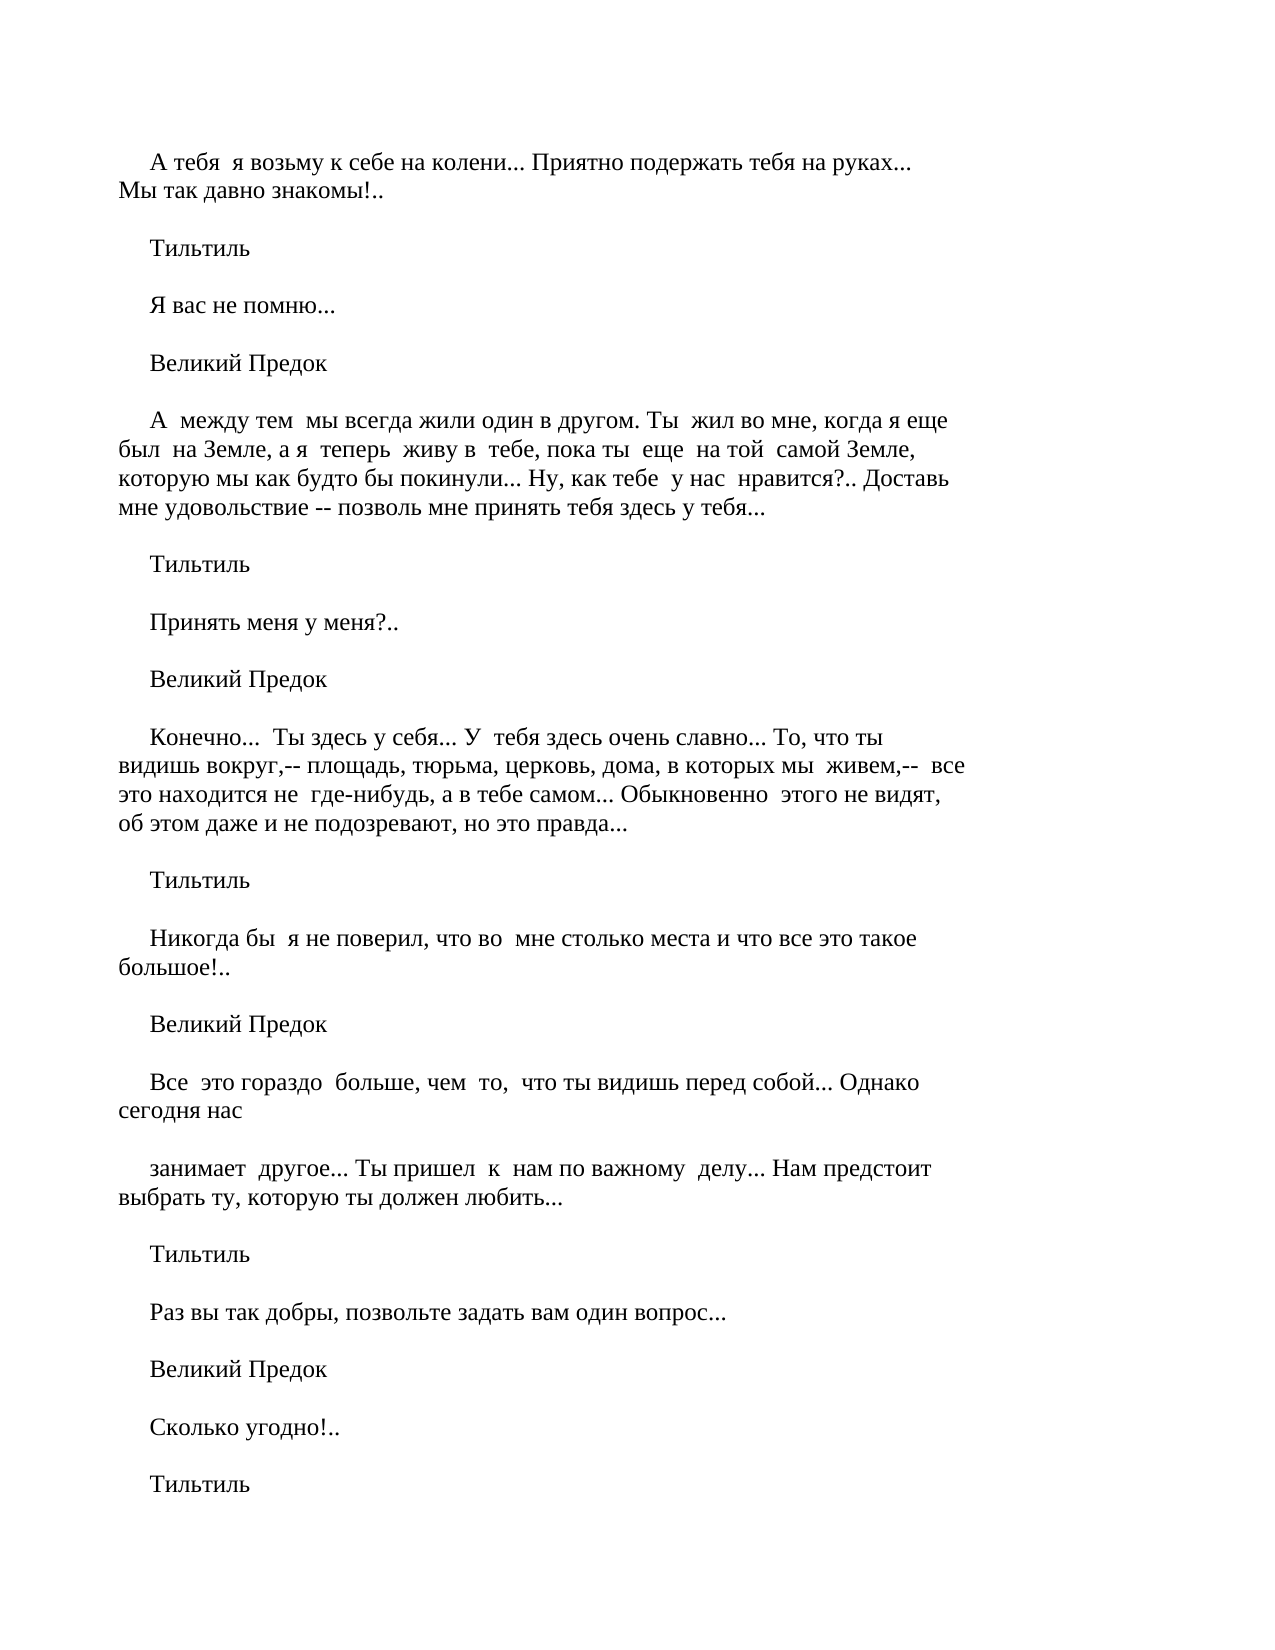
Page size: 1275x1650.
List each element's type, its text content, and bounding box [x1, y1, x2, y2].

text А тебя я возьму к себе на колени... Приятно подержать тебя на руках... [118, 147, 1157, 176]
text Сколько угодно!.. [118, 1412, 1157, 1441]
text Никогда бы я не поверил, что во мне столько места и что все это такое [118, 923, 1157, 952]
text Принять меня у меня?.. [118, 607, 1157, 636]
text Тильтиль [118, 233, 1157, 262]
text Великий Предок [118, 348, 1157, 377]
text это находится не где-нибудь, а в тебе самом... Обыкновенно этого не видят, [118, 779, 1157, 808]
text Тильтиль [118, 1239, 1157, 1268]
text которую мы как будто бы покинули... Ну, как тебе у нас нравится?.. Доставь [118, 463, 1157, 492]
text Тильтиль [118, 866, 1157, 894]
text видишь вокруг,-- площадь, тюрьма, церковь, дома, в которых мы живем,-- все [118, 751, 1157, 779]
text выбрать ту, которую ты должен любить... [118, 1182, 1157, 1211]
text Я вас не помню... [118, 291, 1157, 319]
text Великий Предок [118, 664, 1157, 693]
text занимает другое... Ты пришел к нам по важному делу... Нам предстоит [118, 1153, 1157, 1182]
text Раз вы так добры, позвольте задать вам один вопрос... [118, 1297, 1157, 1326]
text Тильтиль [118, 1469, 1157, 1498]
text Все это гораздо больше, чем то, что ты видишь перед собой... Однако [118, 1067, 1157, 1096]
text об этом даже и не подозревают, но это правда... [118, 808, 1157, 837]
text Конечно... Ты здесь у себя... У тебя здесь очень славно... То, что ты [118, 722, 1157, 751]
text был на Земле, а я теперь живу в тебе, пока ты еще на той самой Земле, [118, 434, 1157, 463]
text Тильтиль [118, 549, 1157, 578]
text Великий Предок [118, 1354, 1157, 1383]
text мне удовольствие -- позволь мне принять тебя здесь у тебя... [118, 492, 1157, 521]
text сегодня нас [118, 1096, 1157, 1124]
text большое!.. [118, 952, 1157, 981]
text Мы так давно знакомы!.. [118, 176, 1157, 204]
text А между тем мы всегда жили один в другом. Ты жил во мне, когда я еще [118, 406, 1157, 434]
text Великий Предок [118, 1009, 1157, 1038]
